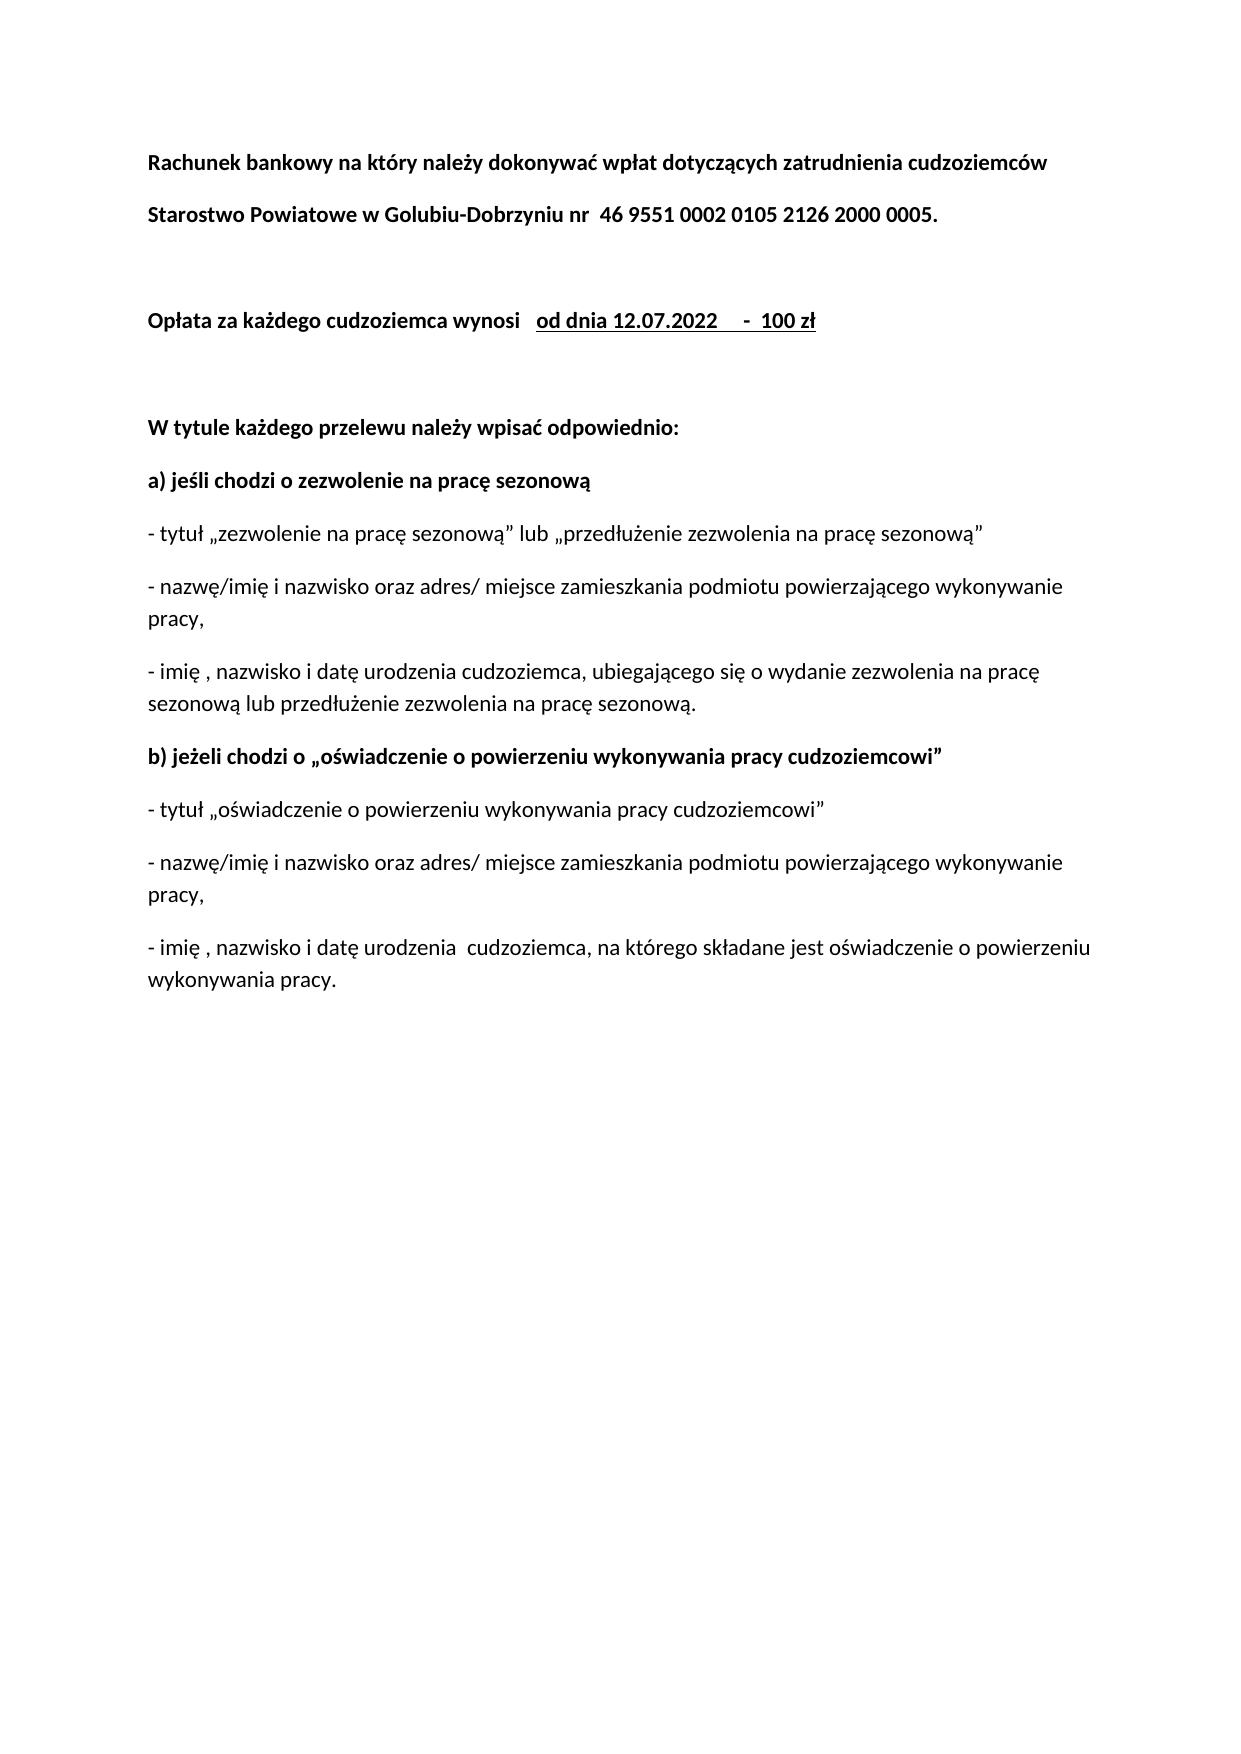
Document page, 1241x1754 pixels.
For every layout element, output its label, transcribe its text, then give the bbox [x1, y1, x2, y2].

text - tytuł „oświadczenie o powierzeniu wykonywania pracy cudzoziemcowi” [148, 795, 1093, 823]
text a) jeśli chodzi o zezwolenie na pracę sezonową [148, 466, 1093, 494]
text Rachunek bankowy na który należy dokonywać wpłat dotyczących zatrudnienia cudzoziemców [148, 148, 1093, 176]
text b) jeżeli chodzi o „oświadczenie o powierzeniu wykonywania pracy cudzoziemcowi” [148, 742, 1093, 770]
text Starostwo Powiatowe w Golubiu-Dobrzyniu nr 46 9551 0002 0105 2126 2000 0005. [148, 201, 1093, 229]
text Opłata za każdego cudzoziemca wynosi od dnia 12.07.2022 - 100 zł [148, 307, 1093, 335]
text - imię , nazwisko i datę urodzenia cudzoziemca, ubiegającego się o wydanie zezwolenia na pracę sezonową lub przedłużenie zezwolenia na pracę sezonową. [148, 657, 1093, 717]
text - nazwę/imię i nazwisko oraz adres/ miejsce zamieszkania podmiotu powierzającego wykonywanie pracy, [148, 572, 1093, 632]
text - tytuł „zezwolenie na pracę sezonową” lub „przedłużenie zezwolenia na pracę sezonową” [148, 519, 1093, 547]
text - imię , nazwisko i datę urodzenia cudzoziemca, na którego składane jest oświadczenie o powierzeniu wykonywania pracy. [148, 933, 1093, 994]
text W tytule każdego przelewu należy wpisać odpowiednio: [148, 413, 1093, 441]
text - nazwę/imię i nazwisko oraz adres/ miejsce zamieszkania podmiotu powierzającego wykonywanie pracy, [148, 848, 1093, 908]
